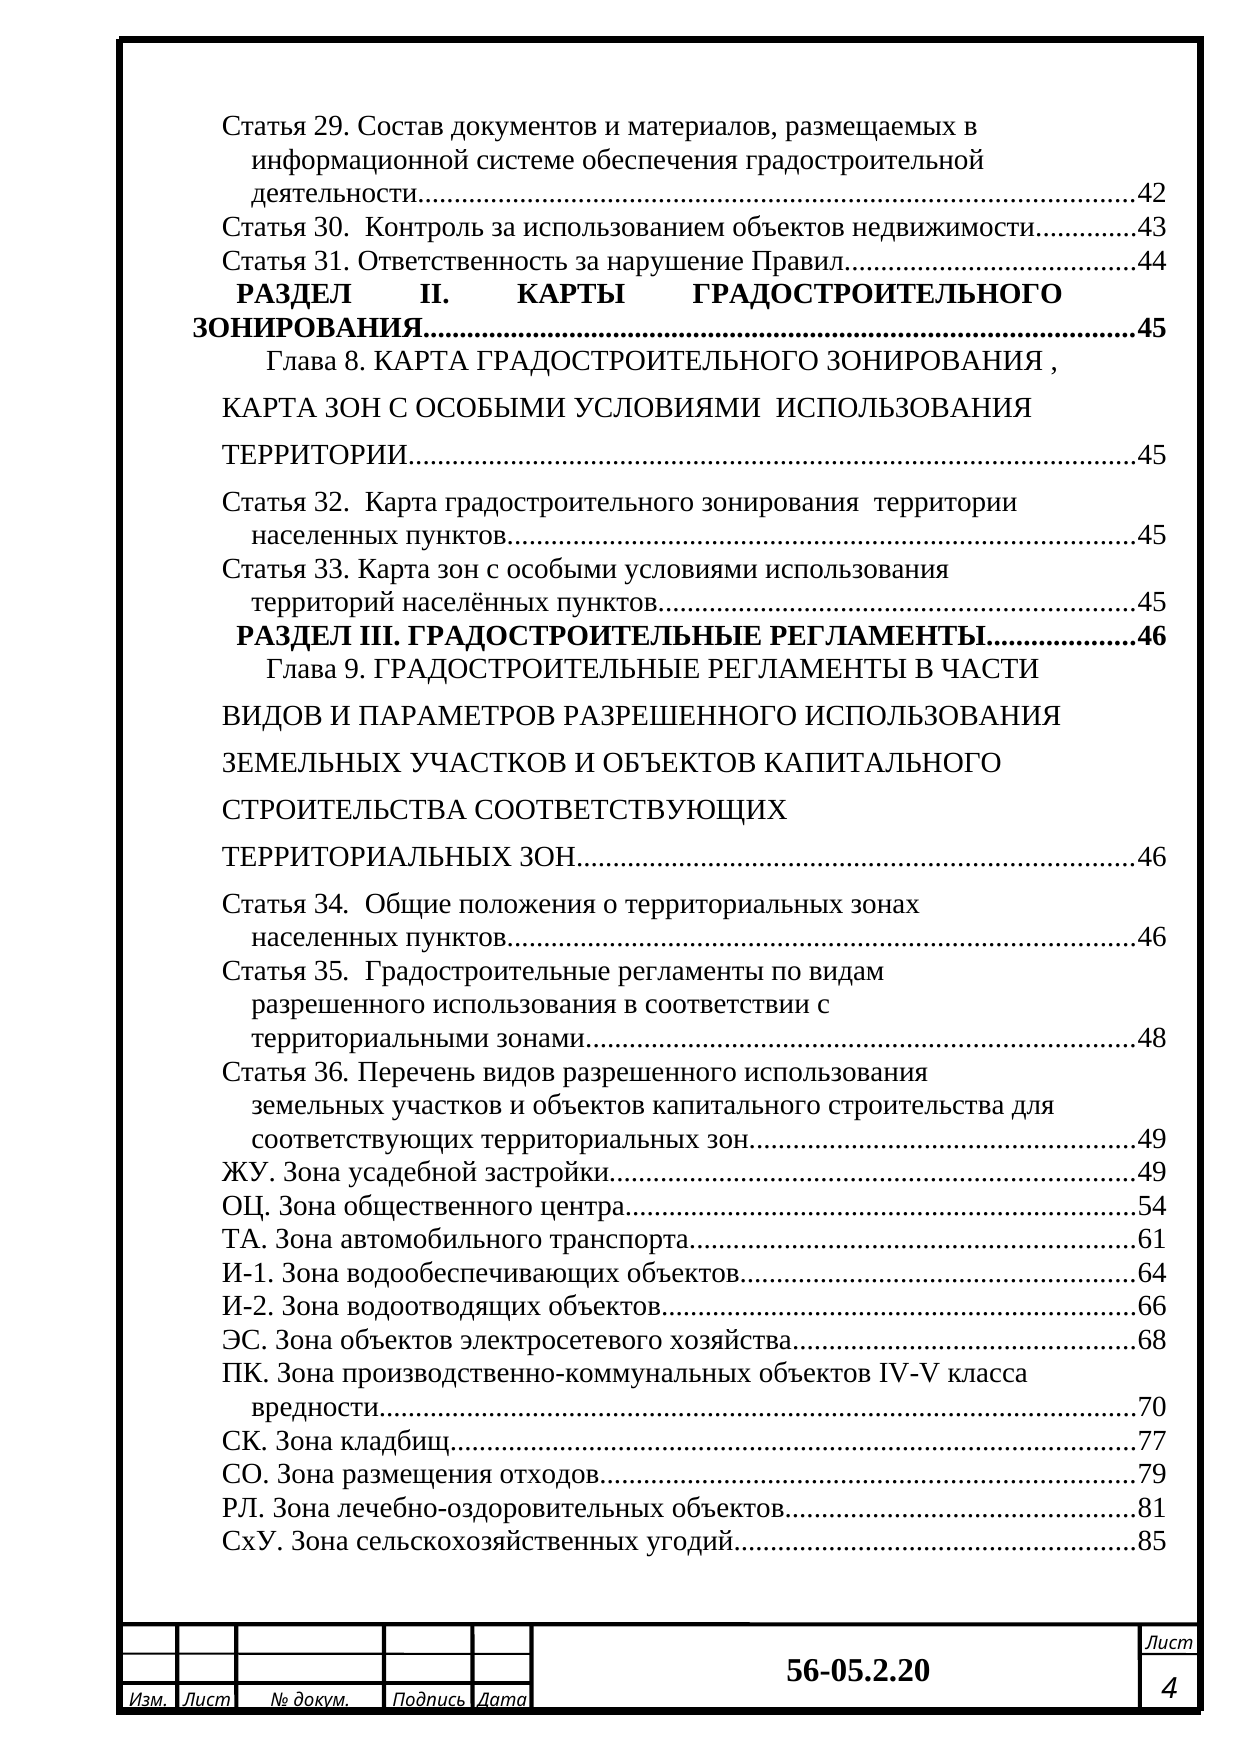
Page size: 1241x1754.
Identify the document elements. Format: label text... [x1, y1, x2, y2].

text ПК. Зона производственно-коммунальных объектов IV-V класса вредности 70 [222, 1356, 1063, 1423]
text СхУ. Зона сельскохозяйственных угодий 85 [222, 1523, 1063, 1557]
text Статья 33. Карта зон с особыми условиями использования территорий населённых пунктов. 45 [222, 551, 1063, 618]
text ЖУ. Зона усадебной застройки 49 [222, 1154, 1063, 1188]
text РАЗДЕЛ III. ГРАДОСТРОИТЕЛЬНЫЕ РЕГЛАМЕНТЫ 46 [192, 618, 1063, 652]
text ЭС. Зона объектов электросетевого хозяйства 68 [222, 1322, 1063, 1356]
text СО. Зона размещения отходов 79 [222, 1456, 1063, 1490]
text Статья 31. Ответственность за нарушение Правил. 44 [222, 243, 1063, 276]
text СК. Зона кладбищ 77 [222, 1423, 1063, 1456]
text И-2. Зона водоотводящих объектов 66 [222, 1288, 1063, 1322]
text РЛ. Зона лечебно-оздоровительных объектов 81 [222, 1490, 1063, 1523]
text Раздел II. Карты градостроительного зонирования. 45 [192, 276, 1063, 343]
text И-1. Зона водообеспечивающих объектов 64 [222, 1255, 1063, 1288]
text Статья 35. Градостроительные регламенты по видам разрешенного использования в соответствии с территориальными зонами. 48 [222, 953, 1063, 1054]
text Статья 34. Общие положения о территориальных зонах населенных пунктов. 46 [222, 886, 1063, 953]
text Статья 36. Перечень видов разрешенного использования земельных участков и объектов капитального строительства для соответствующих территориальных зон. 49 [222, 1054, 1063, 1154]
text ОЦ. Зона общественного центра 54 [222, 1188, 1063, 1221]
text Глава 9. ГРАДОСТРОИТЕЛЬНЫЕ РЕГЛАМЕНТЫ В ЧАСТИ ВИДОВ И ПАРАМЕТРОВ РАЗРЕШЕННОГО ИСПОЛЬЗОВАНИЯ ЗЕМЕЛЬНЫХ УЧАСТКОВ И ОБЪЕКТОВ КАПИТАЛЬНОГО СТРОИТЕЛЬСТВА СООТВЕТСТВУЮЩИХ ТЕРРИТОРИАЛЬНЫХ ЗОН 46 [222, 652, 1063, 873]
text Глава 8. КАРТА ГРАДОСТРОИТЕЛЬНОГО ЗОНИРОВАНИЯ , КАРТА ЗОН С ОСОБЫМИ УСЛОВИЯМИ ИСПОЛЬЗОВАНИЯ ТЕРРИТОРИИ 45 [222, 343, 1063, 471]
text Статья 30. Контроль за использованием объектов недвижимости. 43 [222, 209, 1063, 243]
text Статья 32. Карта градостроительного зонирования территории населенных пунктов. 45 [222, 484, 1063, 551]
text ТА. Зона автомобильного транспорта 61 [222, 1221, 1063, 1255]
text Статья 29. Состав документов и материалов, размещаемых в информационной системе обеспечения градостроительной деятельности. 42 [222, 108, 1063, 209]
